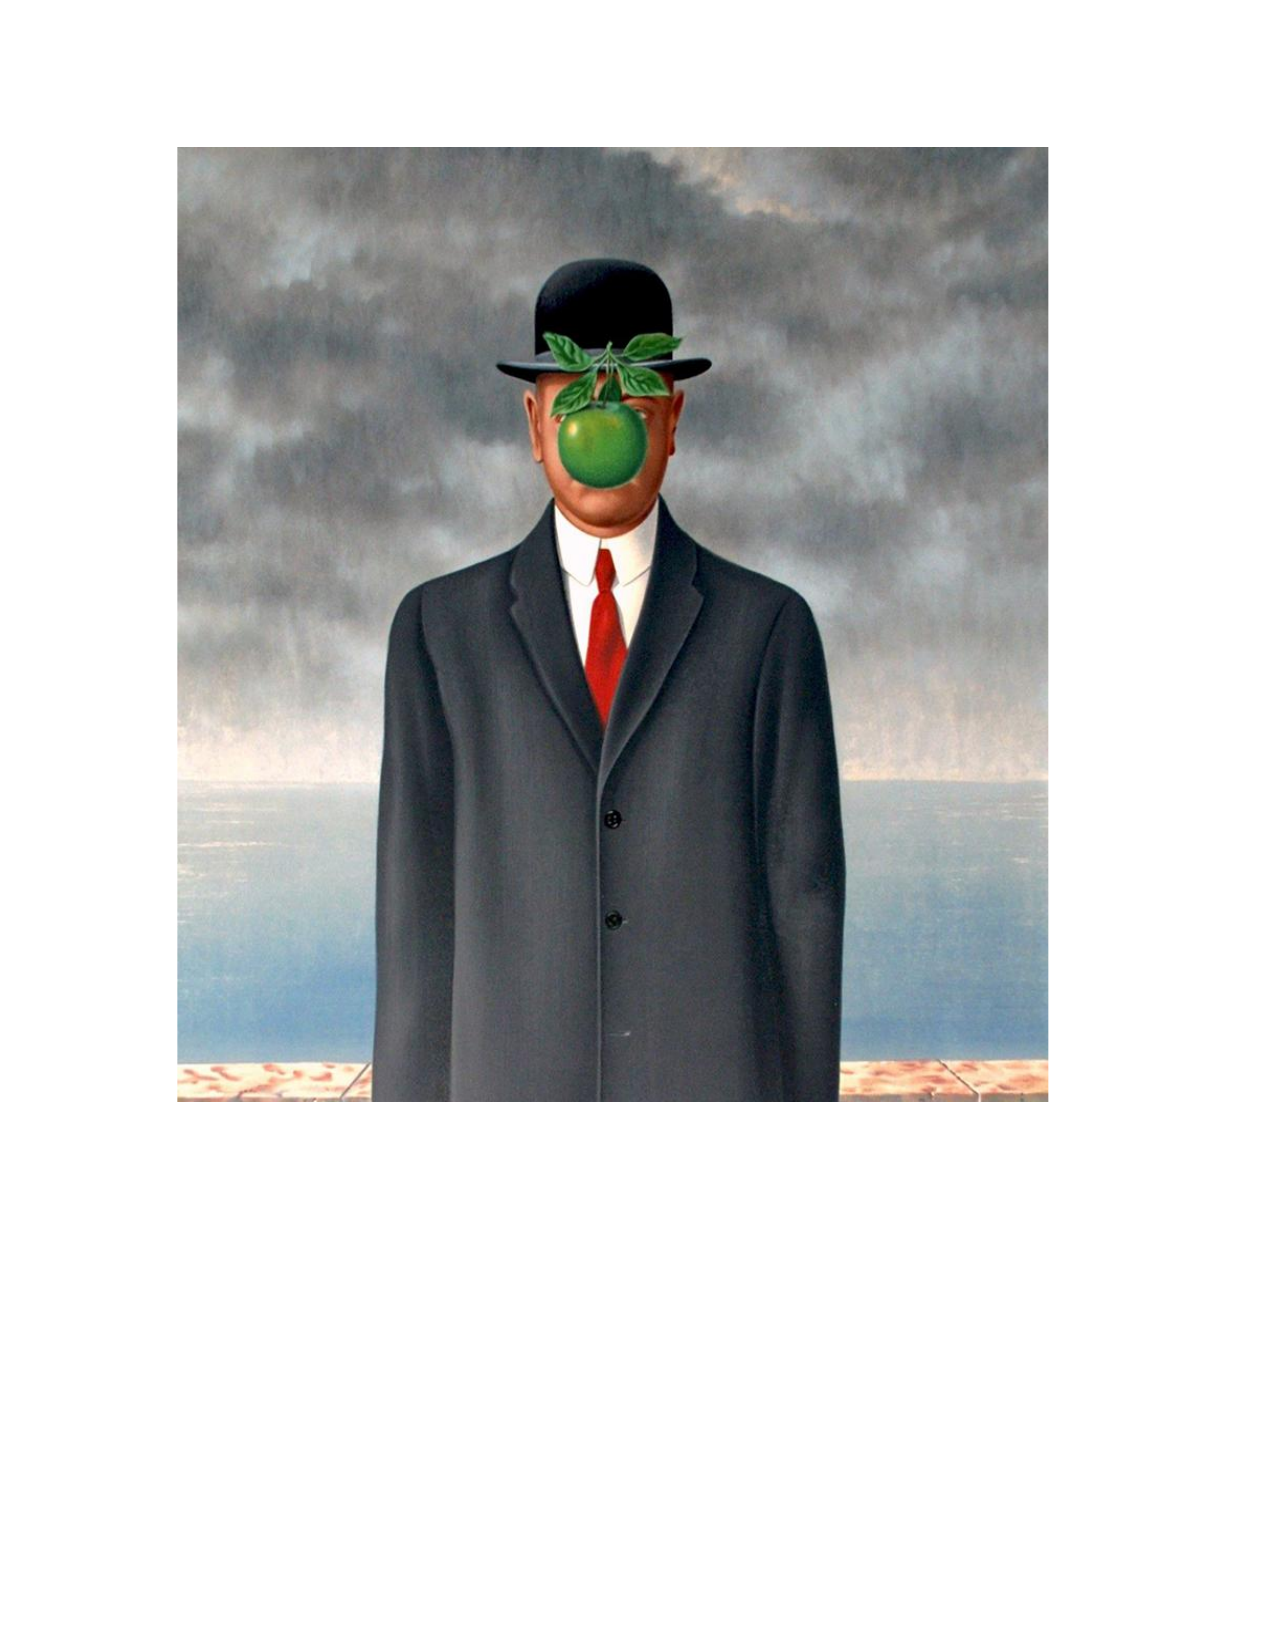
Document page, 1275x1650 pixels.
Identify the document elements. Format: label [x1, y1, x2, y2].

picture [177, 147, 1049, 1102]
